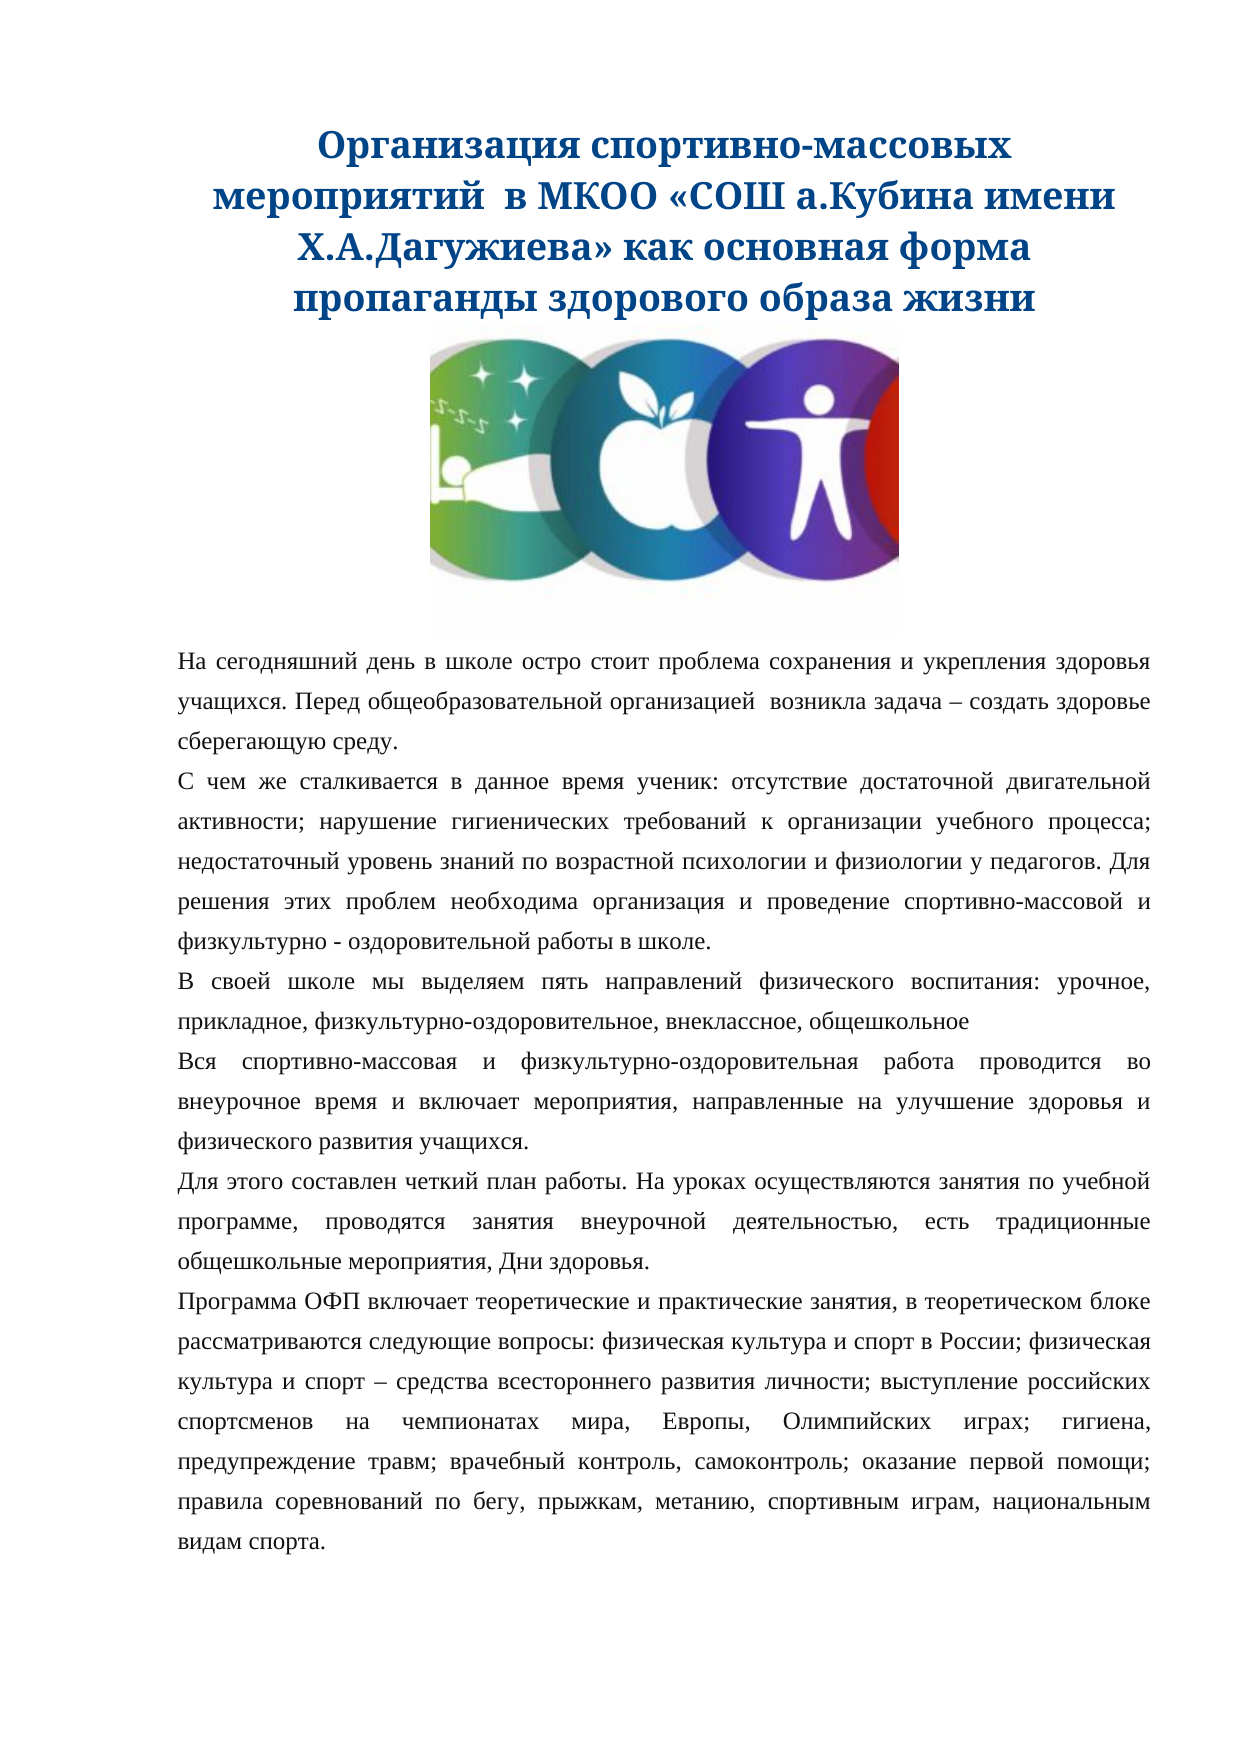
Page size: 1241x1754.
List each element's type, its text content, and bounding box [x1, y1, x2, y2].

picture [430, 322, 899, 635]
text Программа ОФП включает теоретические и практические занятия, в теоретическом блоке рассматриваются следующие вопросы: физическая культура и спорт в России; физическая культура и спорт – средства всестороннего развития личности; выступление российских спортсменов на чемпионатах мира, Европы, Олимпийских играх; гигиена, предупреждение травм; врачебный контроль, самоконтроль; оказание первой помощи; правила соревнований по бегу, прыжкам, метанию, спортивным играм, национальным видам спорта. [177, 1275, 1152, 1555]
text В своей школе мы выделяем пять направлений физического воспитания: урочное, прикладное, физкультурно-оздоровительное, внеклассное, общешкольное [177, 955, 1152, 1035]
text На сегодняшний день в школе остро стоит проблема сохранения и укрепления здоровья учащихся. Перед общеобразовательной организацией возникла задача – создать здоровье сберегающую среду. [177, 635, 1152, 755]
text Для этого составлен четкий план работы. На уроках осуществляются занятия по учебной программе, проводятся занятия внеурочной деятельностью, есть традиционные общешкольные мероприятия, Дни здоровья. [177, 1155, 1152, 1275]
text С чем же сталкивается в данное время ученик: отсутствие достаточной двигательной активности; нарушение гигиенических требований к организации учебного процесса; недостаточный уровень знаний по возрастной психологии и физиологии у педагогов. Для решения этих проблем необходима организация и проведение спортивно-массовой и физкультурно - оздоровительной работы в школе. [177, 755, 1152, 955]
text Организация спортивно-массовых мероприятий в МКОО «СОШ а.Кубина имени Х.А.Дагужиева» как основная форма пропаганды здорового образа жизни [177, 118, 1152, 322]
text Вся спортивно-массовая и физкультурно-оздоровительная работа проводится во внеурочное время и включает мероприятия, направленные на улучшение здоровья и физического развития учащихся. [177, 1035, 1152, 1155]
